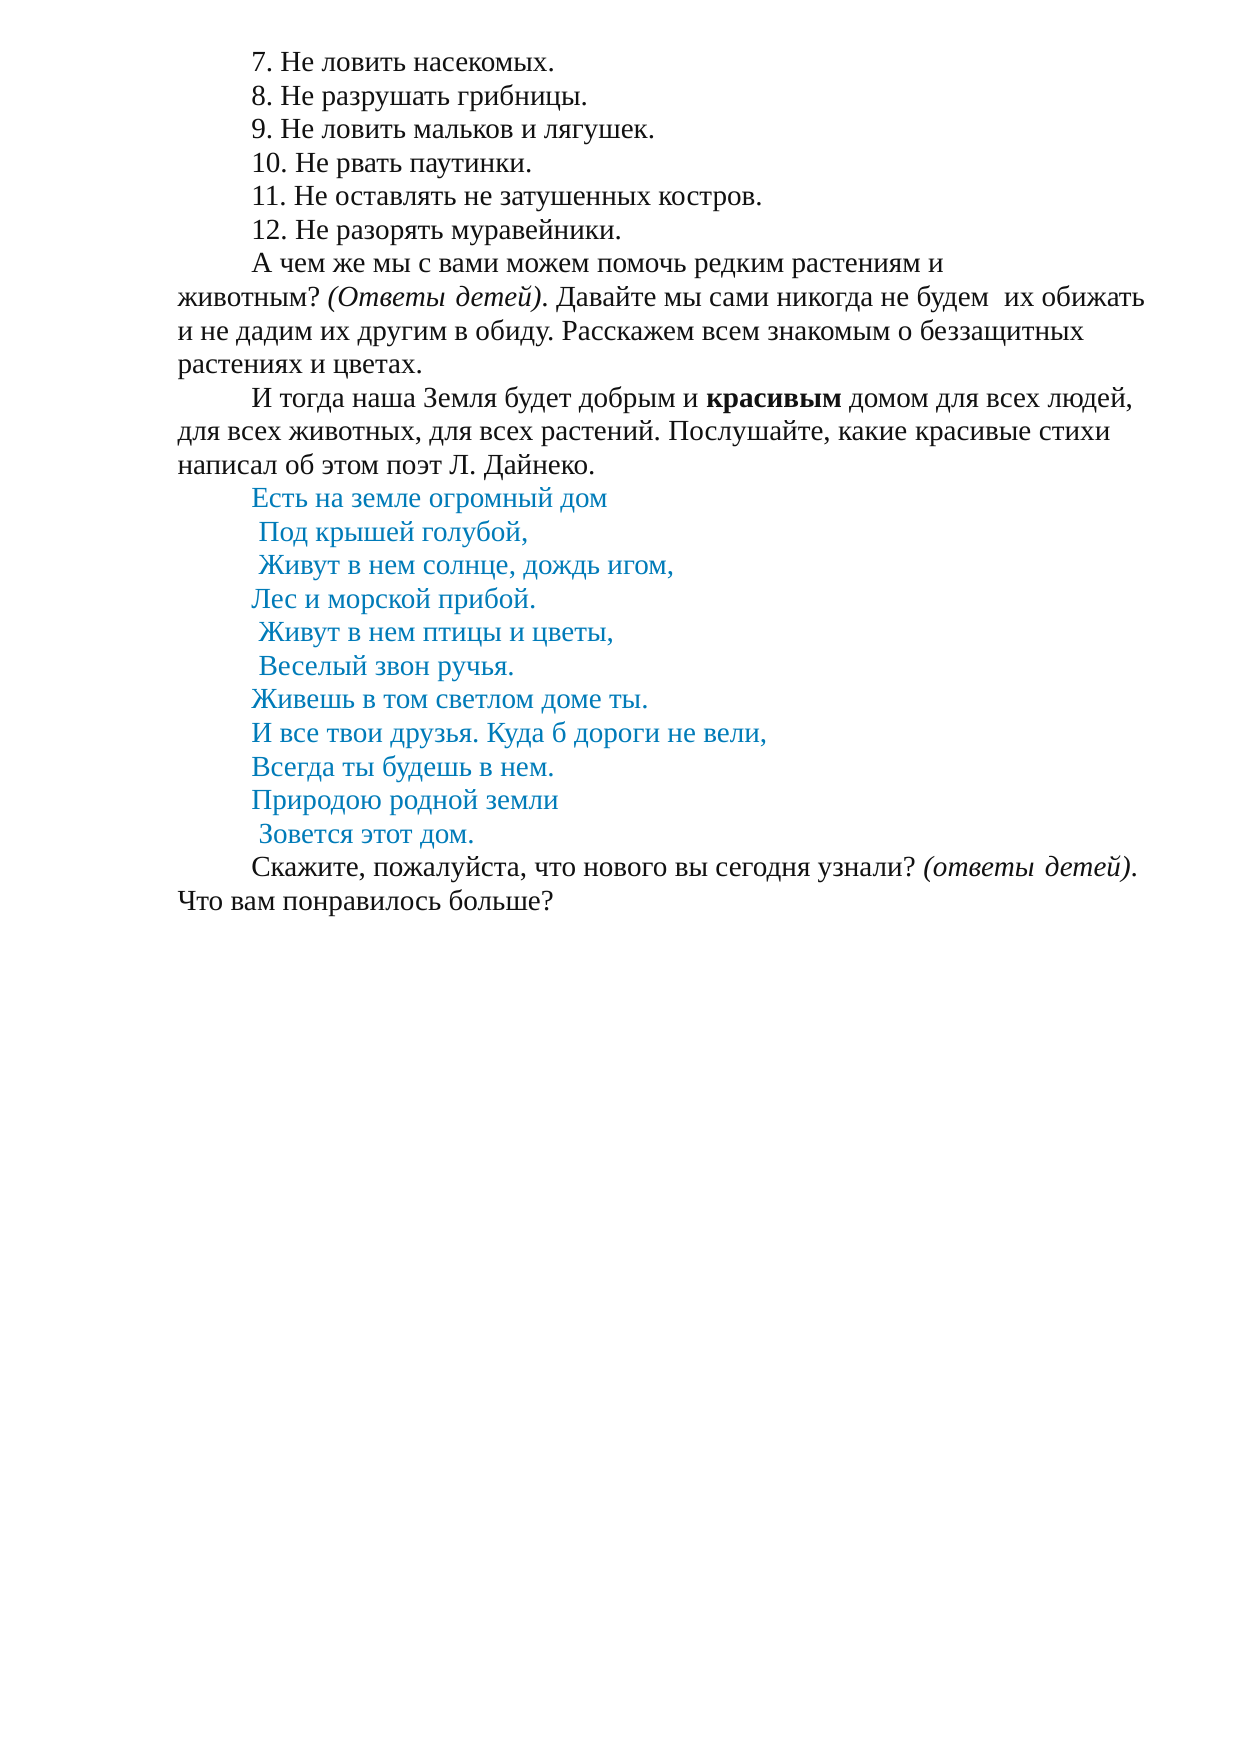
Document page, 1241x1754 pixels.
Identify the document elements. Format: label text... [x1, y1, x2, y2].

text Веселый звон ручья. [177, 648, 1152, 682]
text Зовется этот дом. [177, 816, 1152, 849]
text 7. Не ловить насекомых. [177, 44, 1152, 78]
text 9. Не ловить мальков и лягушек. [177, 111, 1152, 145]
text А чем же мы с вами можем помочь редким растениям и животным? (Ответы детей). Давайте мы сами никогда не будем их обижать и не дадим их другим в обиду. Расскажем всем знакомым о беззащитных растениях и цветах. [177, 246, 1152, 380]
text Под крышей голубой, [177, 514, 1152, 547]
text Живешь в том светлом доме ты. [177, 682, 1152, 715]
text Есть на земле огромный дом [177, 480, 1152, 514]
text 11. Не оставлять не затушенных костров. [177, 178, 1152, 212]
text Всегда ты будешь в нем. [177, 749, 1152, 782]
text Живут в нем птицы и цветы, [177, 614, 1152, 648]
text Скажите, пожалуйста, что нового вы сегодня узнали? (ответы детей). Что вам понравилось больше? [177, 849, 1152, 916]
text Лес и морской прибой. [177, 581, 1152, 614]
text 10. Не рвать паутинки. [177, 145, 1152, 178]
text И все твои друзья. Куда б дороги не вели, [177, 715, 1152, 749]
text Живут в нем солнце, дождь игом, [177, 547, 1152, 581]
text 12. Не разорять муравейники. [177, 212, 1152, 246]
text Природою родной земли [177, 782, 1152, 816]
text 8. Не разрушать грибницы. [177, 78, 1152, 111]
text И тогда наша Земля будет добрым и красивым домом для всех людей, для всех животных, для всех растений. Послушайте, какие красивые стихи написал об этом поэт Л. Дайнеко. [177, 380, 1152, 480]
